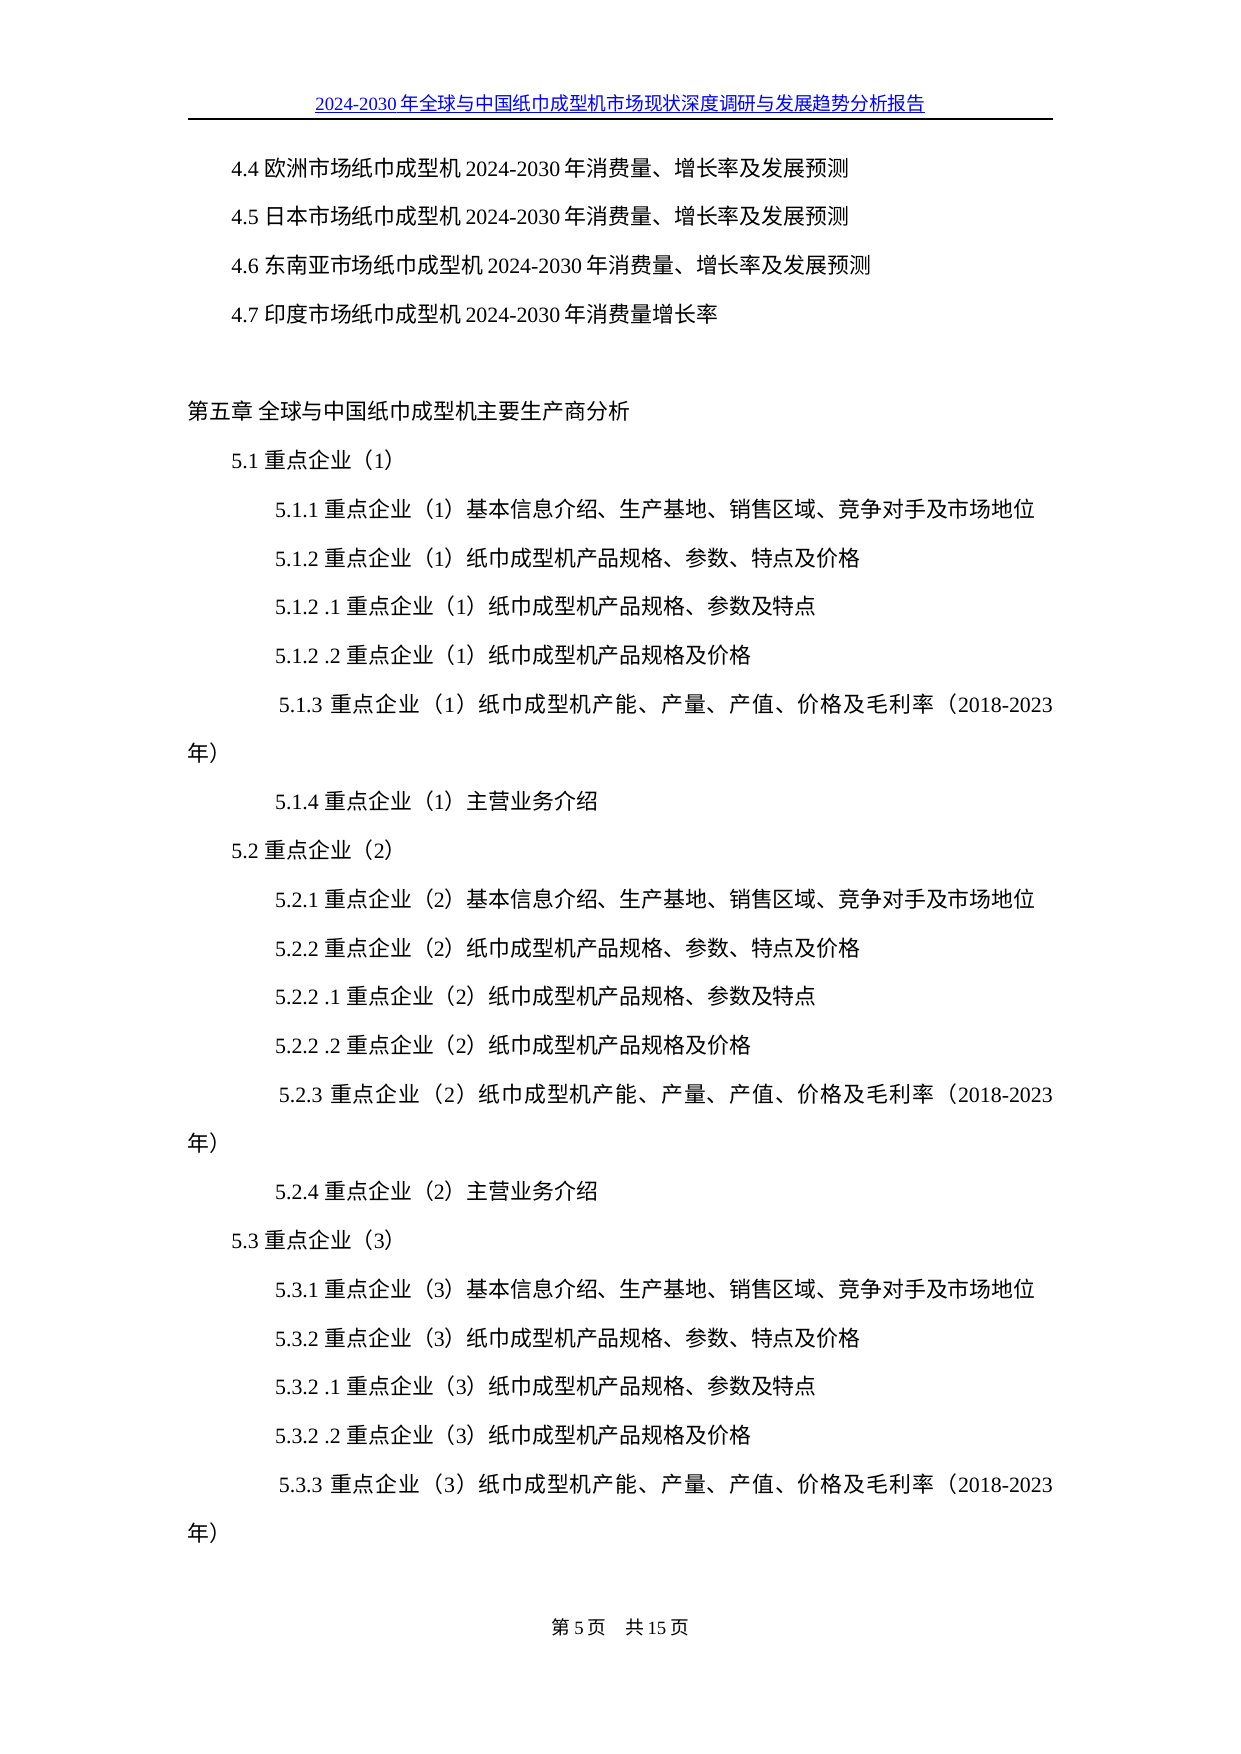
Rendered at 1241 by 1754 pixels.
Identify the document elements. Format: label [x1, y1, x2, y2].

text [187, 150, 1053, 1548]
